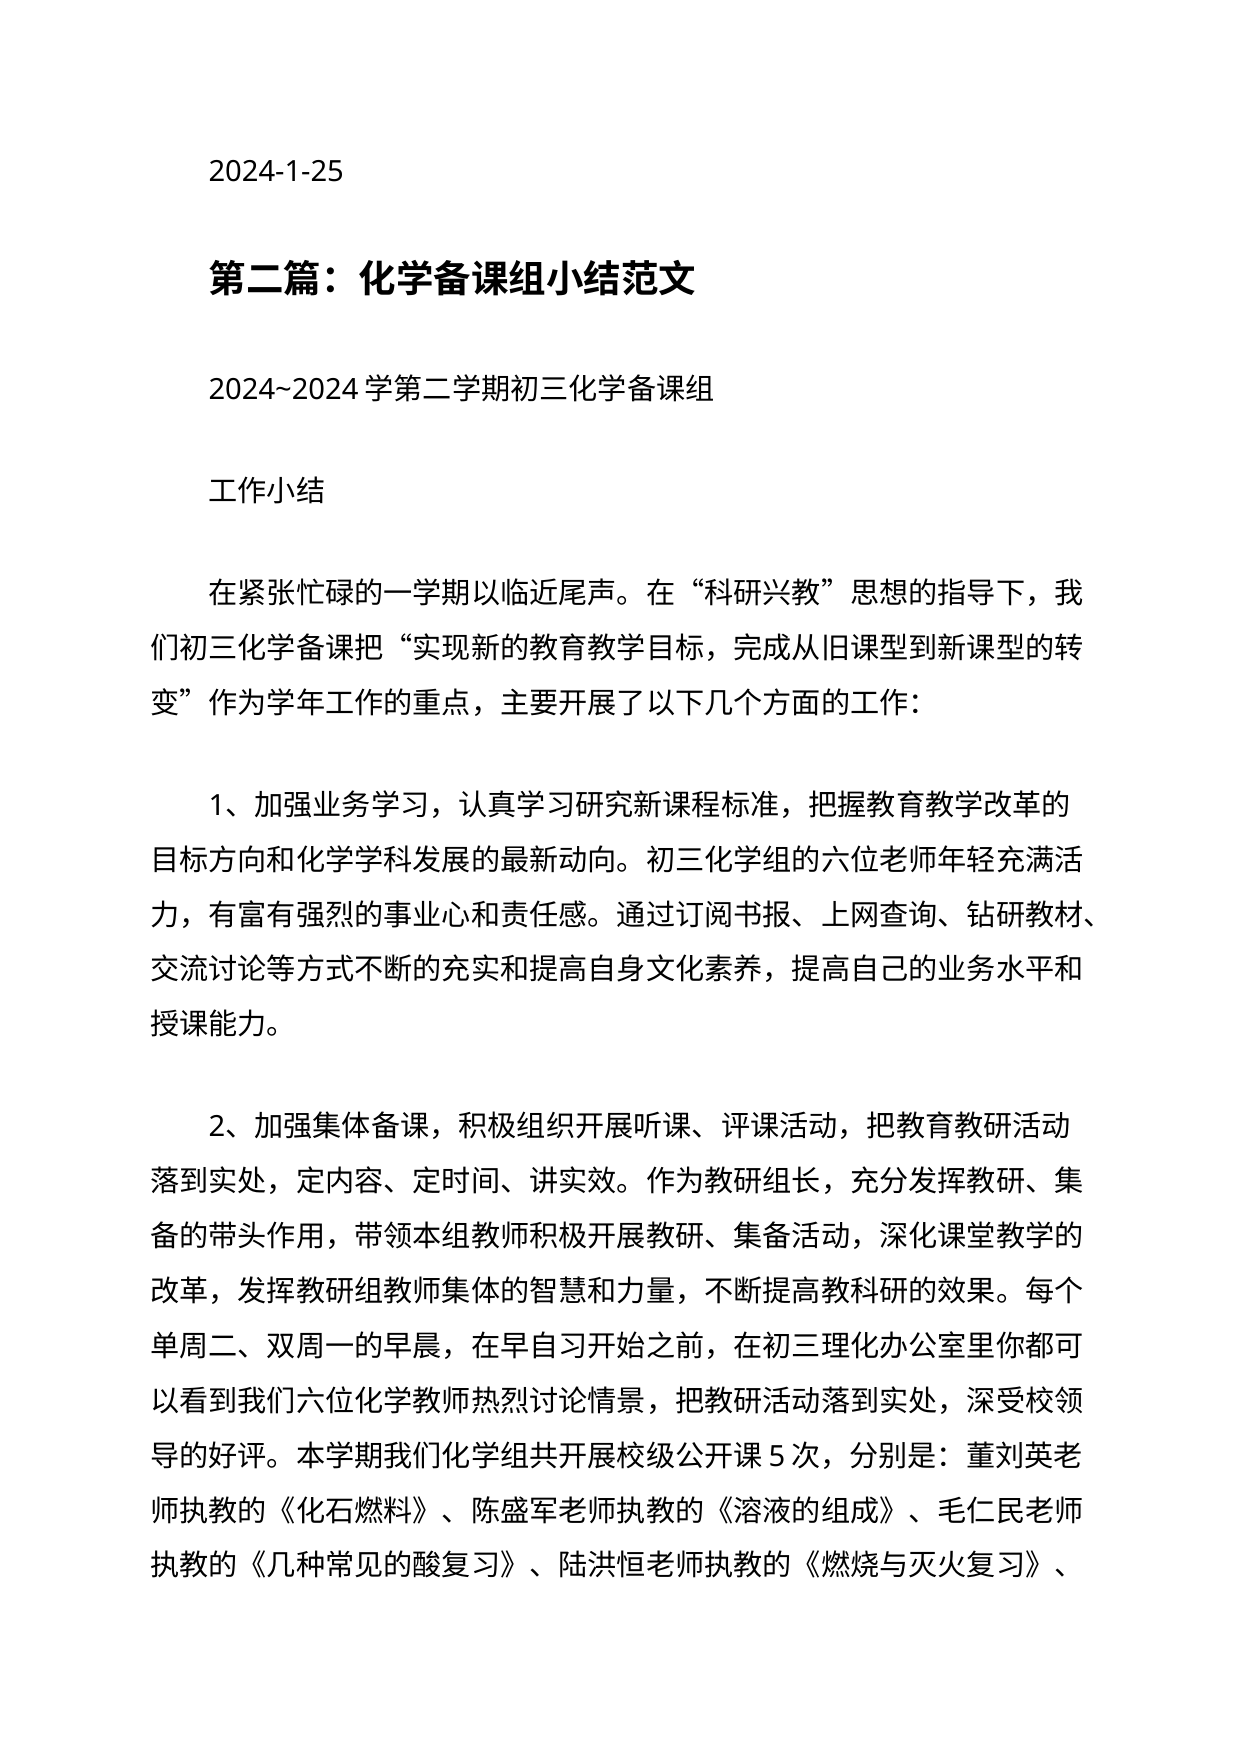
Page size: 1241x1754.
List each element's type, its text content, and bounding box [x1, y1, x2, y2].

text 2024~2024学第二学期初三化学备课组 [150, 366, 1090, 408]
text 在紧张忙碌的一学期以临近尾声。在“科研兴教”思想的指导下，我们初三化学备课把“实现新的教育教学目标，完成从旧课型到新课型的转变”作为学年工作的重点，主要开展了以下几个方面的工作： [150, 569, 1090, 722]
text 工作小结 [150, 468, 1090, 510]
text 2024-1-25 [150, 150, 1090, 190]
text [150, 1103, 1090, 1584]
text 1、加强业务学习，认真学习研究新课程标准，把握教育教学改革的目标方向和化学学科发展的最新动向。初三化学组的六位老师年轻充满活力，有富有强烈的事业心和责任感。通过订阅书报、上网查询、钻研教材、交流讨论等方式不断的充实和提高自身文化素养，提高自己的业务水平和授课能力。 [150, 781, 1090, 1043]
text 第二篇：化学备课组小结范文 [150, 248, 1090, 303]
